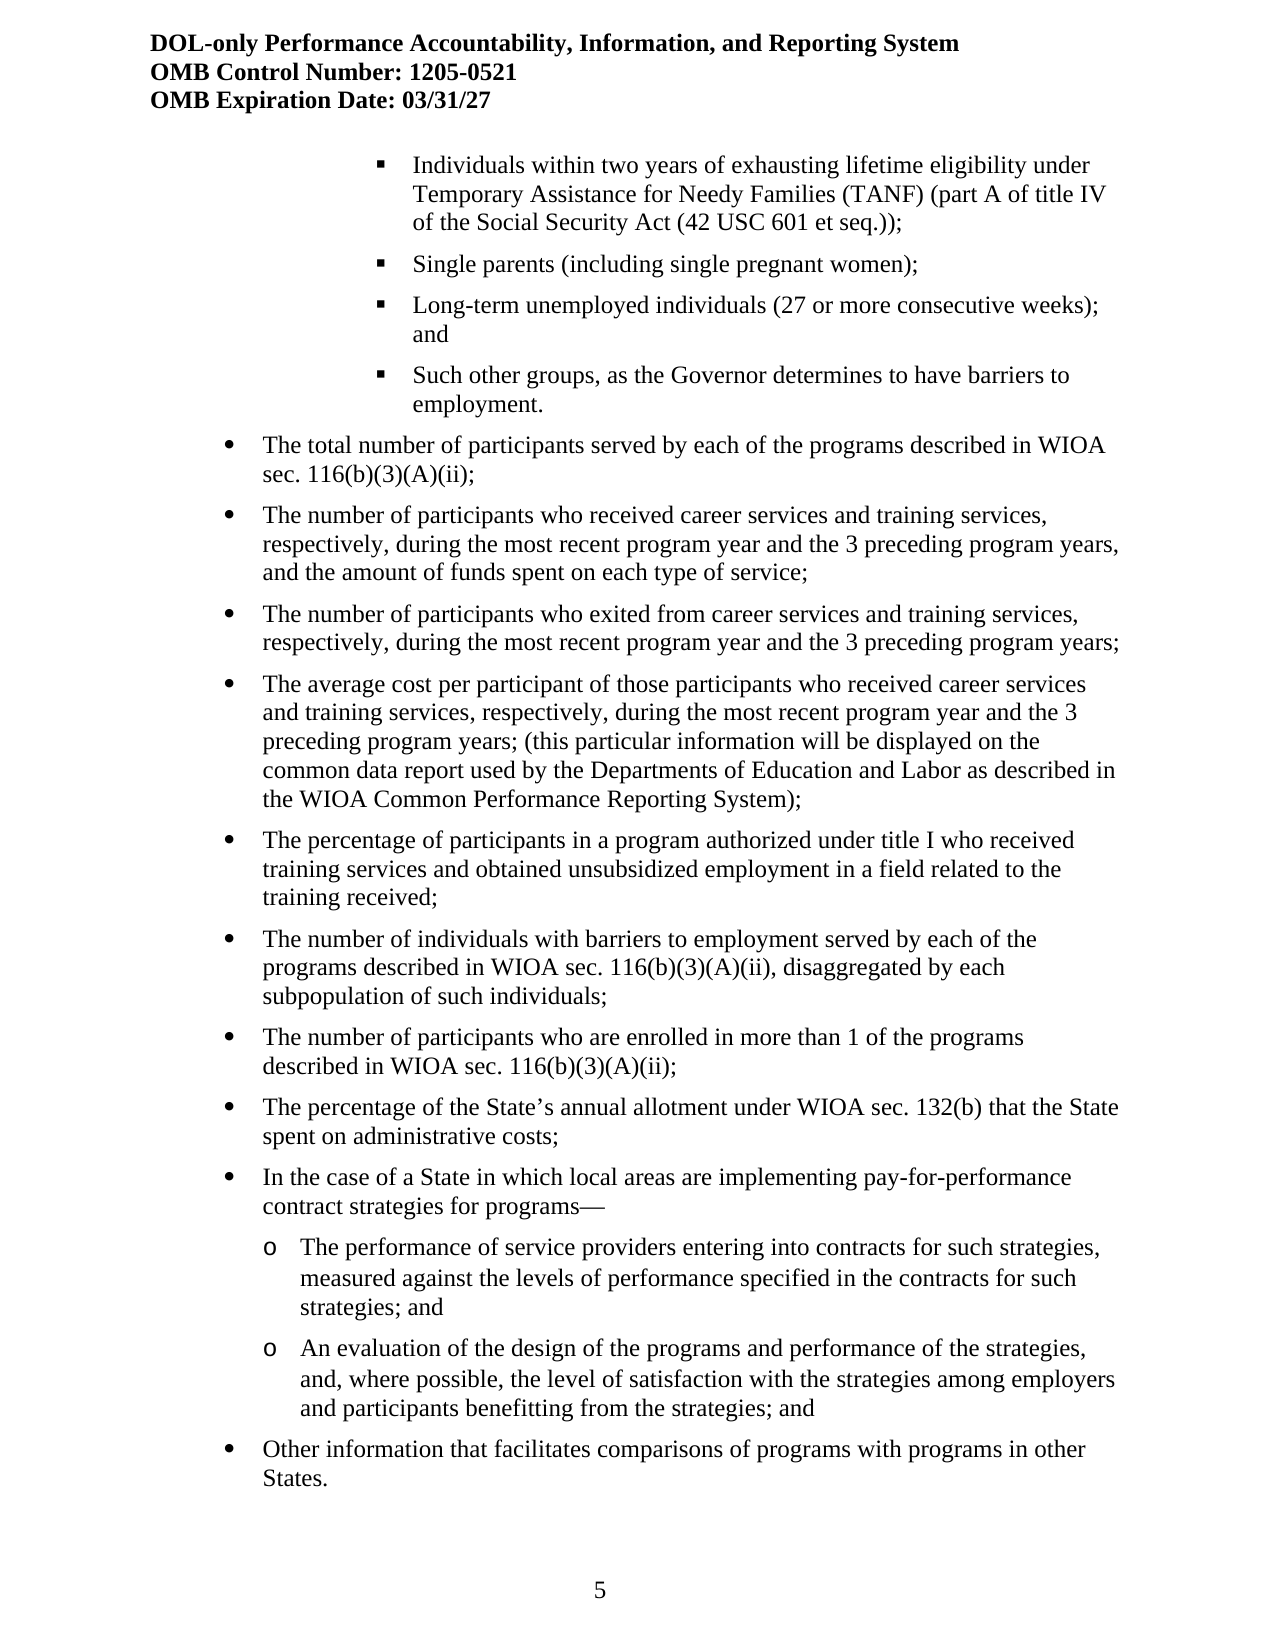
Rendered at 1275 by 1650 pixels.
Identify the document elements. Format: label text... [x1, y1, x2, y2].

list The number of participants who received career services and training services, respectively, during the most recent program year and the 3 preceding program years, and the amount of funds spent on each type of service; [225, 500, 1125, 586]
list Other information that facilitates comparisons of programs with programs in other States. [225, 1434, 1125, 1492]
list The percentage of participants in a program authorized under title I who received training services and obtained unsubsidized employment in a field related to the training received; [225, 825, 1125, 911]
list The total number of participants served by each of the programs described in WIOA sec. 116(b)(3)(A)(ii); [225, 430, 1125, 487]
list The percentage of the State’s annual allotment under WIOA sec. 132(b) that the State spent on administrative costs; [225, 1092, 1125, 1150]
list The average cost per participant of those participants who received career services and training services, respectively, during the most recent program year and the 3 preceding program years; (this particular information will be displayed on the common data report used by the Departments of Education and Labor as described in the WIOA Common Performance Reporting System); [225, 669, 1125, 812]
list The number of individuals with barriers to employment served by each of the programs described in WIOA sec. 116(b)(3)(A)(ii), disaggregated by each subpopulation of such individuals; [225, 924, 1125, 1010]
list Long-term unemployed individuals (27 or more consecutive weeks); and [375, 290, 1125, 347]
list The number of participants who are enrolled in more than 1 of the programs described in WIOA sec. 116(b)(3)(A)(ii); [225, 1022, 1125, 1080]
list The number of participants who exited from career services and training services, respectively, during the most recent program year and the 3 preceding program years; [225, 599, 1125, 656]
list Such other groups, as the Governor determines to have barriers to employment. [375, 360, 1125, 417]
list In the case of a State in which local areas are implementing pay-for-performance contract strategies for programs— [225, 1162, 1125, 1220]
list The performance of service providers entering into contracts for such strategies, measured against the levels of performance specified in the contracts for such strategies; and [262, 1232, 1125, 1321]
list Individuals within two years of exhausting lifetime eligibility under Temporary Assistance for Needy Families (TANF) (part A of title IV of the Social Security Act (42 USC 601 et seq.)); [375, 150, 1125, 236]
list Single parents (including single pregnant women); [375, 249, 1125, 277]
list An evaluation of the design of the programs and performance of the strategies, and, where possible, the level of satisfaction with the strategies among employers and participants benefitting from the strategies; and [262, 1333, 1125, 1422]
